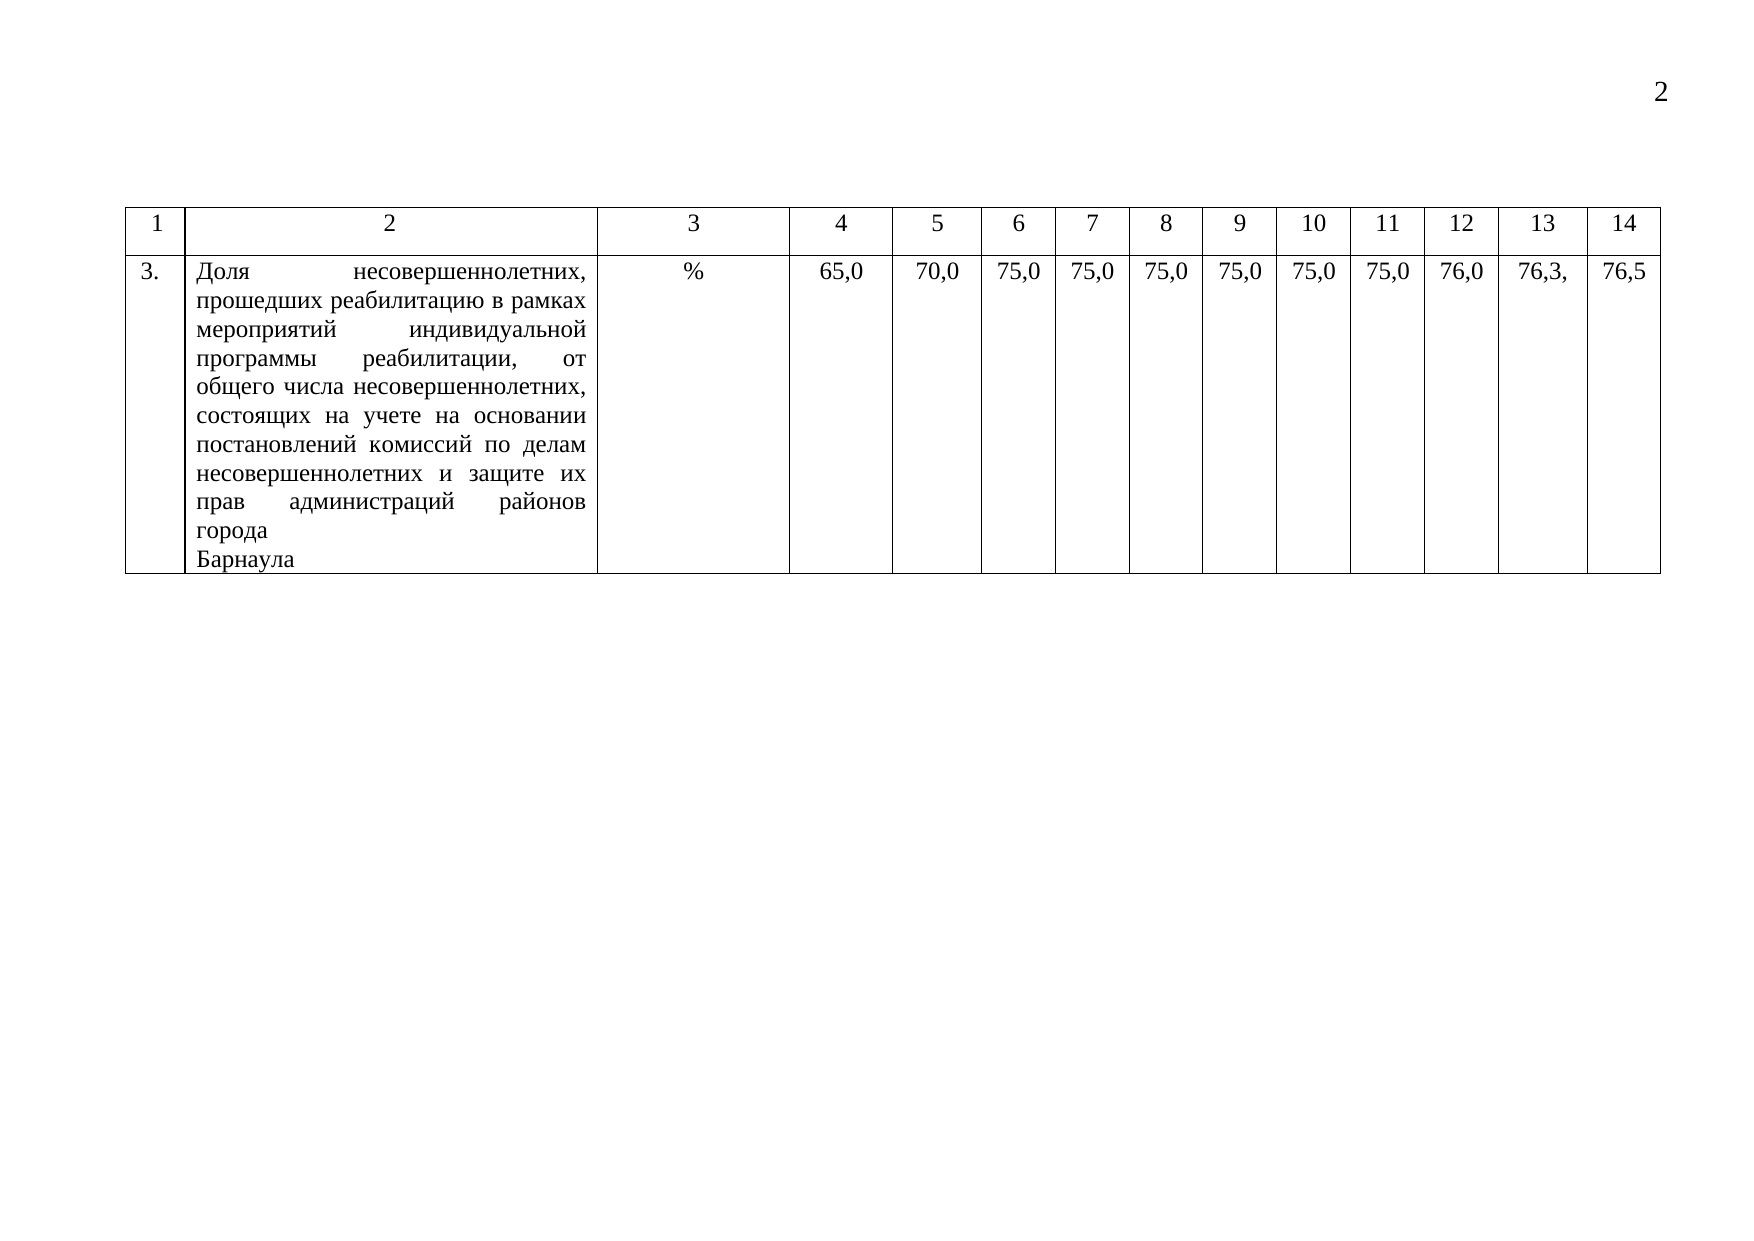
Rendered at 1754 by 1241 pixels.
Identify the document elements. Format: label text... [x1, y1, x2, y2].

table_cell 13 [1499, 208, 1587, 255]
table_cell 75,0 [1351, 256, 1424, 573]
table_cell 4 [790, 208, 892, 255]
table_cell 7 [1056, 208, 1129, 255]
table_cell 75,0 [1277, 256, 1350, 573]
table_cell 1 [126, 208, 184, 255]
table_cell 14 [1588, 208, 1660, 255]
table_cell 75,0 [982, 256, 1055, 573]
table_cell 9 [1203, 208, 1276, 255]
table_cell 70,0 [893, 256, 981, 573]
table_cell 6 [982, 208, 1055, 255]
table_cell 10 [1277, 208, 1350, 255]
table_cell 3 [598, 208, 789, 255]
table_cell 75,0 [1203, 256, 1276, 573]
table_cell 12 [1425, 208, 1498, 255]
table_cell 75,0 [1056, 256, 1129, 573]
table_cell 65,0 [790, 256, 892, 573]
table_cell 76,5 [1588, 256, 1660, 573]
table_cell 11 [1351, 208, 1424, 255]
table_cell 8 [1130, 208, 1202, 255]
table_cell 76,0 [1425, 256, 1498, 573]
table_cell 3. [126, 256, 184, 573]
table_cell 75,0 [1130, 256, 1202, 573]
table_cell 2 [186, 208, 597, 255]
table_cell Доля несовершеннолетних, прошедших реабилитацию в рамках мероприятий индивидуальной программы реабилитации, от общего числа несовершеннолетних, состоящих на учете на основании постановлений комиссий по делам несовершеннолетних и защите их прав администраций районов города Барнаула [186, 256, 597, 573]
table_cell 5 [893, 208, 981, 255]
table_cell % [598, 256, 789, 573]
table_cell 76,3, [1499, 256, 1587, 573]
